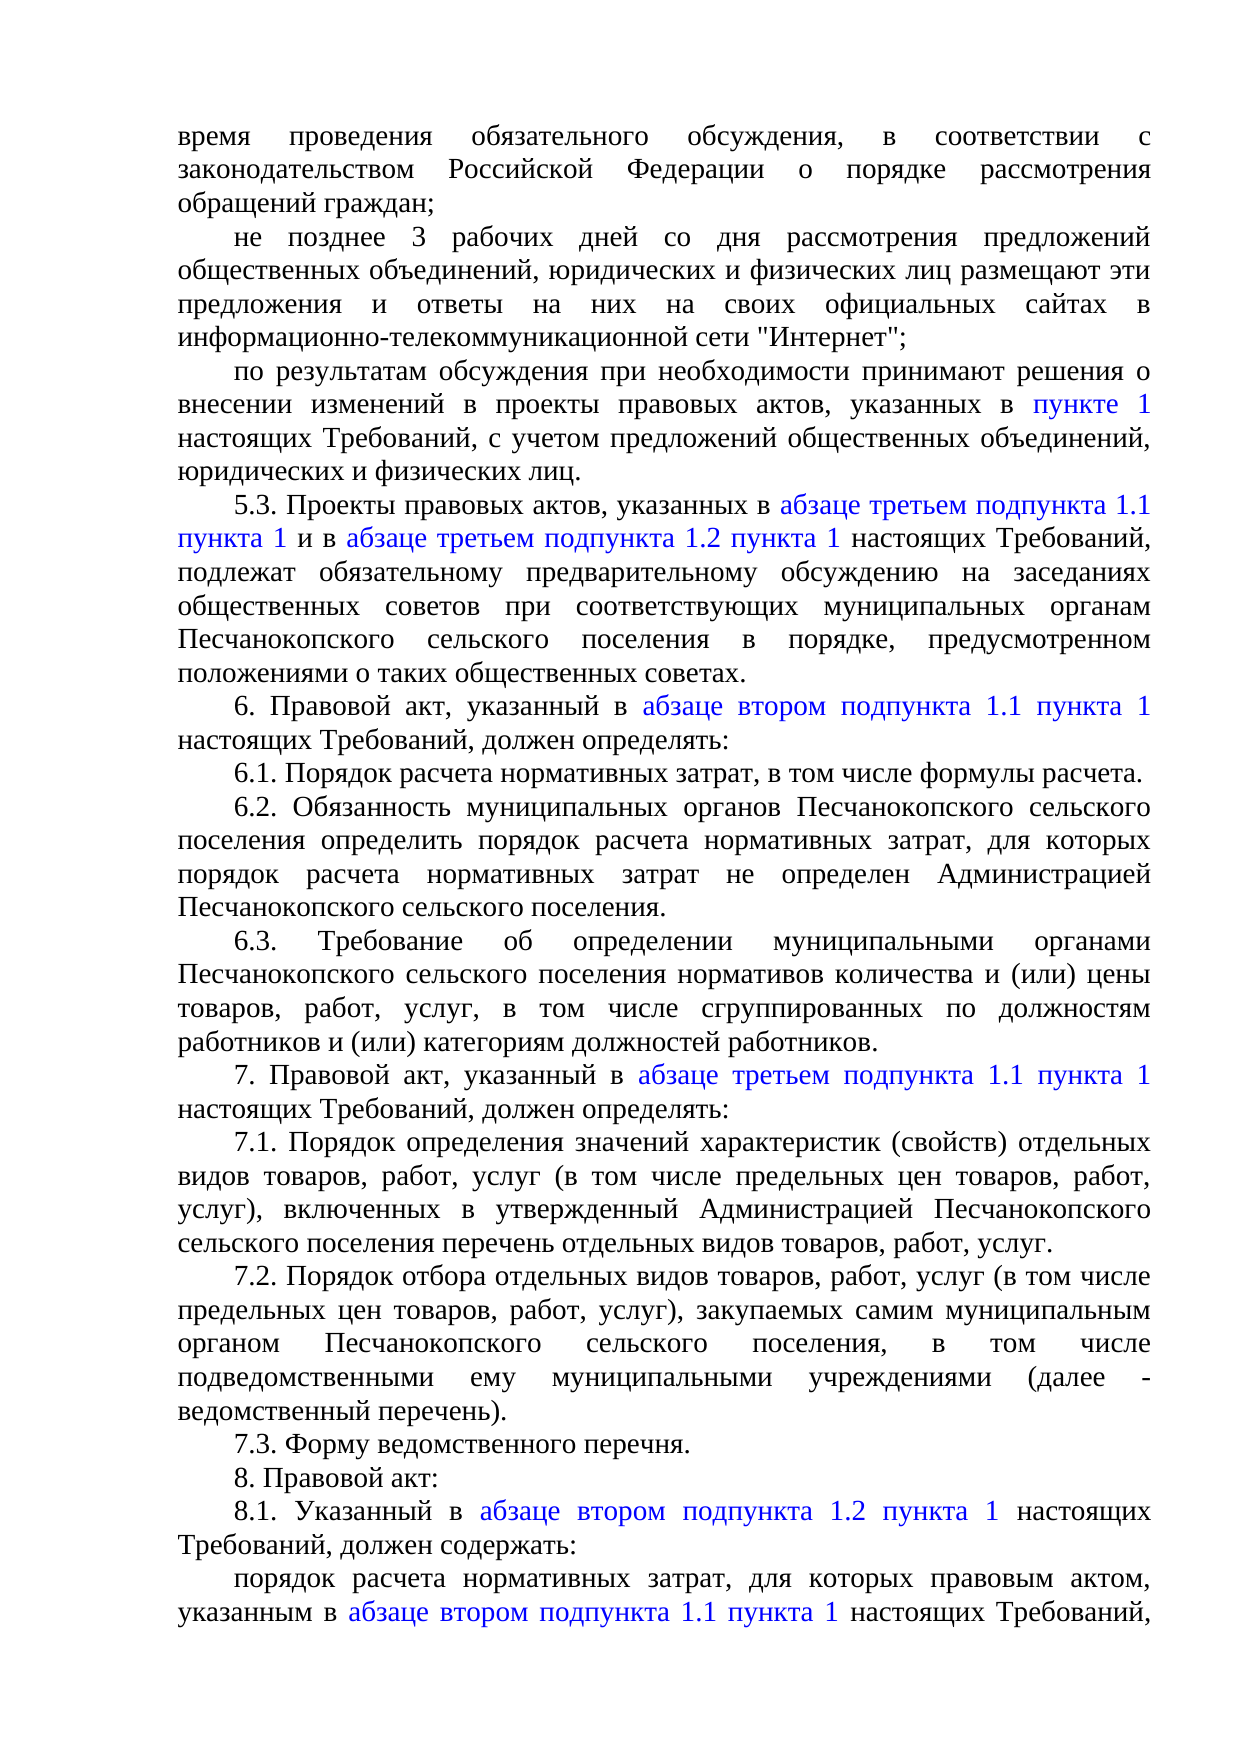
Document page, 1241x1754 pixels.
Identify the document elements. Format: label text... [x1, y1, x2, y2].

text 8.1. Указанный в абзаце втором подпункта 1.2 пункта 1 настоящих Требований, должен содержать: [177, 1493, 1152, 1560]
text 6.1. Порядок расчета нормативных затрат, в том числе формулы расчета. [177, 755, 1152, 789]
text 5.3. Проекты правовых актов, указанных в абзаце третьем подпункта 1.1 пункта 1 и в абзаце третьем подпункта 1.2 пункта 1 настоящих Требований, подлежат обязательному предварительному обсуждению на заседаниях общественных советов при соответствующих муниципальных органам Песчанокопского сельского поселения в порядке, предусмотренном положениями о таких общественных советах. [177, 487, 1152, 688]
text 7.2. Порядок отбора отдельных видов товаров, работ, услуг (в том числе предельных цен товаров, работ, услуг), закупаемых самим муниципальным органом Песчанокопского сельского поселения, в том числе подведомственными ему муниципальными учреждениями (далее - ведомственный перечень). [177, 1258, 1152, 1426]
text 8. Правовой акт: [177, 1460, 1152, 1493]
text по результатам обсуждения при необходимости принимают решения о внесении изменений в проекты правовых актов, указанных в пункте 1 настоящих Требований, с учетом предложений общественных объединений, юридических и физических лиц. [177, 353, 1152, 487]
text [177, 118, 1152, 219]
text 6. Правовой акт, указанный в абзаце втором подпункта 1.1 пункта 1 настоящих Требований, должен определять: [177, 688, 1152, 755]
text 7.3. Форму ведомственного перечня. [177, 1426, 1152, 1460]
text не позднее 3 рабочих дней со дня рассмотрения предложений общественных объединений, юридических и физических лиц размещают эти предложения и ответы на них на своих официальных сайтах в информационно-телекоммуникационной сети "Интернет"; [177, 219, 1152, 353]
text 6.3. Требование об определении муниципальными органами Песчанокопского сельского поселения нормативов количества и (или) цены товаров, работ, услуг, в том числе сгруппированных по должностям работников и (или) категориям должностей работников. [177, 923, 1152, 1057]
text 6.2. Обязанность муниципальных органов Песчанокопского сельского поселения определить порядок расчета нормативных затрат, для которых порядок расчета нормативных затрат не определен Администрацией Песчанокопского сельского поселения. [177, 789, 1152, 923]
text 7. Правовой акт, указанный в абзаце третьем подпункта 1.1 пункта 1 настоящих Требований, должен определять: [177, 1057, 1152, 1124]
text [177, 1560, 1152, 1627]
text 7.1. Порядок определения значений характеристик (свойств) отдельных видов товаров, работ, услуг (в том числе предельных цен товаров, работ, услуг), включенных в утвержденный Администрацией Песчанокопского сельского поселения перечень отдельных видов товаров, работ, услуг. [177, 1124, 1152, 1258]
